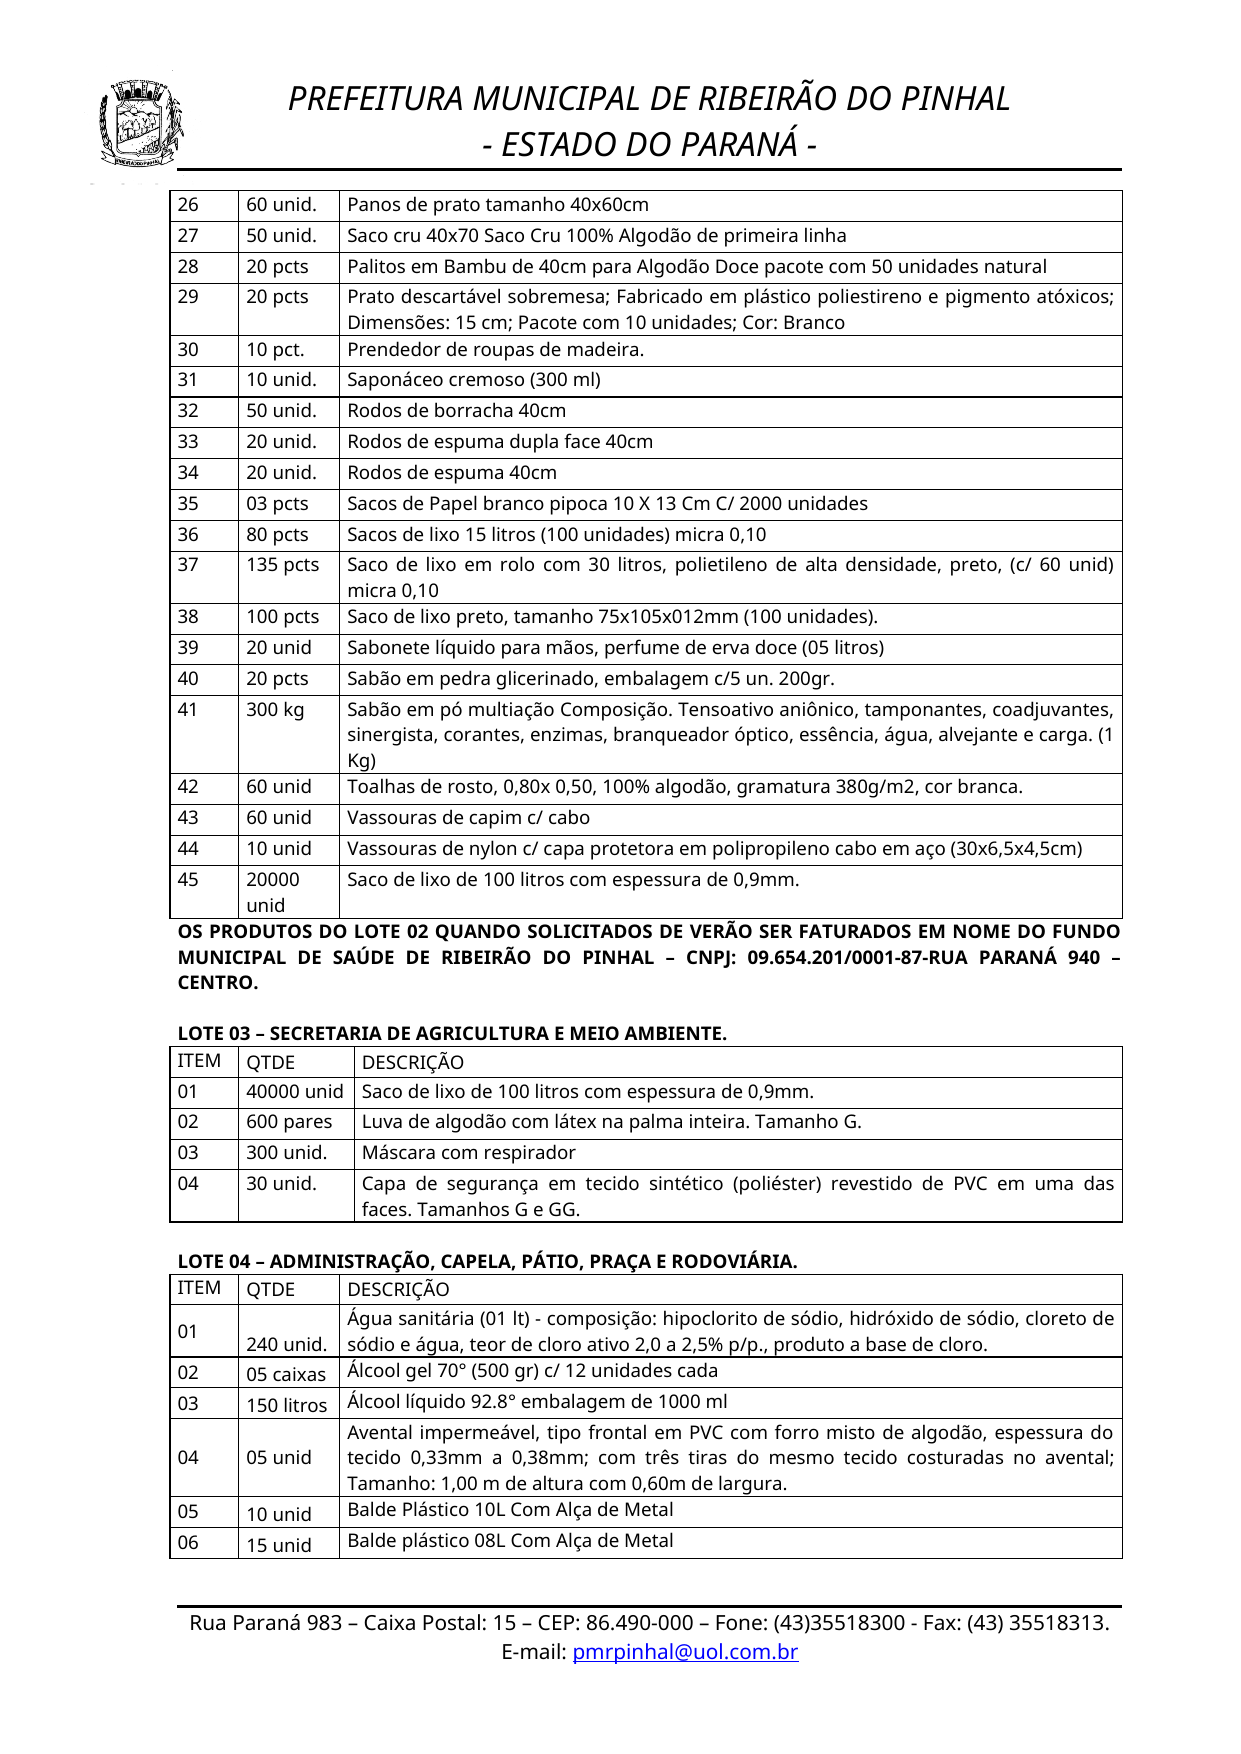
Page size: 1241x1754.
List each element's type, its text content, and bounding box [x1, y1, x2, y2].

table_cell Vassouras de nylon c/ capa protetora em polipropileno cabo em aço (30x6,5x4,5cm) [340, 836, 1122, 865]
table_cell Balde Plástico 10L Com Alça de Metal [340, 1497, 1122, 1527]
table_cell 60 unid. [239, 191, 339, 221]
table_cell 15 unid [239, 1528, 339, 1557]
table_cell Avental impermeável, tipo frontal em PVC com forro misto de algodão, espessura do tecido 0,33mm a 0,38mm; com três tiras do mesmo tecido costuradas no avental; Tamanho: 1,00 m de altura com 0,60m de largura. [340, 1419, 1122, 1496]
table_cell 10 unid [239, 1497, 339, 1527]
table_cell Saco de lixo em rolo com 30 litros, polietileno de alta densidade, preto, (c/ 60 unid) micra 0,10 [340, 552, 1122, 603]
table_cell 20 pcts [239, 284, 339, 335]
table_cell Toalhas de rosto, 0,80x 0,50, 100% algodão, gramatura 380g/m2, cor branca. [340, 774, 1122, 804]
table_cell 20000 unid [239, 866, 339, 917]
table_header QTDE [239, 1047, 354, 1077]
table_cell 80 pcts [239, 521, 339, 551]
table_cell 20 pcts [239, 253, 339, 283]
table_cell 38 [171, 604, 238, 633]
table_cell Balde plástico 08L Com Alça de Metal [340, 1528, 1122, 1557]
text OS PRODUTOS DO LOTE 02 QUANDO SOLICITADOS DE VERÃO SER FATURADOS EM NOME DO FUNDO MUNICIPAL DE SAÚDE DE RIBEIRÃO DO PINHAL – CNPJ: 09.654.201/0001-87-RUA PARANÁ 940 – CENTRO. [177, 919, 1122, 995]
table_cell 600 pares [239, 1109, 354, 1138]
table_cell 10 unid. [239, 367, 339, 396]
table_cell Saco de lixo de 100 litros com espessura de 0,9mm. [355, 1078, 1122, 1108]
table_cell 300 unid. [239, 1140, 354, 1169]
table_header DESCRIÇÃO [340, 1275, 1122, 1304]
table_cell 20 unid. [239, 459, 339, 489]
table_cell 240 unid. [239, 1305, 339, 1356]
table_cell 06 [171, 1528, 238, 1557]
table_cell 05 [171, 1497, 238, 1527]
table_cell Prendedor de roupas de madeira. [340, 336, 1122, 366]
table_cell Água sanitária (01 lt) - composição: hipoclorito de sódio, hidróxido de sódio, cloreto de sódio e água, teor de cloro ativo 2,0 a 2,5% p/p., produto a base de cloro. [340, 1305, 1122, 1356]
table_cell Rodos de borracha 40cm [340, 398, 1122, 427]
table_cell Sabão em pedra glicerinado, embalagem c/5 un. 200gr. [340, 665, 1122, 695]
table_header ITEM [171, 1047, 238, 1077]
table_cell 39 [171, 635, 238, 664]
table_cell 29 [171, 284, 238, 335]
table_cell Sacos de Papel branco pipoca 10 X 13 Cm C/ 2000 unidades [340, 490, 1122, 520]
table_header DESCRIÇÃO [355, 1047, 1122, 1077]
table_cell 03 pcts [239, 490, 339, 520]
table_cell 34 [171, 459, 238, 489]
table_cell 43 [171, 805, 238, 834]
table_cell Palitos em Bambu de 40cm para Algodão Doce pacote com 50 unidades natural [340, 253, 1122, 283]
table_header ITEM [171, 1275, 238, 1304]
table_cell Luva de algodão com látex na palma inteira. Tamanho G. [355, 1109, 1122, 1138]
table_cell Panos de prato tamanho 40x60cm [340, 191, 1122, 221]
table_cell 20 unid. [239, 428, 339, 458]
table_cell 03 [171, 1388, 238, 1418]
table_cell 100 pcts [239, 604, 339, 633]
table_cell 42 [171, 774, 238, 804]
table_header QTDE [239, 1275, 339, 1304]
table_cell 26 [171, 191, 238, 221]
table_cell 31 [171, 367, 238, 396]
table_cell Saponáceo cremoso (300 ml) [340, 367, 1122, 396]
table_cell 20 unid [239, 635, 339, 664]
table_cell Álcool líquido 92.8° embalagem de 1000 ml [340, 1388, 1122, 1418]
table_cell 04 [171, 1419, 238, 1496]
table_cell 41 [171, 696, 238, 773]
table_cell 28 [171, 253, 238, 283]
table_cell 30 [171, 336, 238, 366]
table_cell Álcool gel 70° (500 gr) c/ 12 unidades cada [340, 1358, 1122, 1387]
picture [83, 65, 202, 185]
table_cell 30 unid. [239, 1170, 354, 1221]
table_cell 32 [171, 398, 238, 427]
table_cell Capa de segurança em tecido sintético (poliéster) revestido de PVC em uma das faces. Tamanhos G e GG. [355, 1170, 1122, 1221]
table_cell Máscara com respirador [355, 1140, 1122, 1169]
table_cell 135 pcts [239, 552, 339, 603]
table_cell Sabão em pó multiação Composição. Tensoativo aniônico, tamponantes, coadjuvantes, sinergista, corantes, enzimas, branqueador óptico, essência, água, alvejante e carga. (1 Kg) [340, 696, 1122, 773]
table_cell 02 [171, 1358, 238, 1387]
table_cell 01 [171, 1078, 238, 1108]
table_cell 20 pcts [239, 665, 339, 695]
table_cell 60 unid [239, 774, 339, 804]
table_cell 50 unid. [239, 222, 339, 252]
table_cell 45 [171, 866, 238, 917]
table_cell Vassouras de capim c/ cabo [340, 805, 1122, 834]
table_cell Saco cru 40x70 Saco Cru 100% Algodão de primeira linha [340, 222, 1122, 252]
table_cell Sabonete líquido para mãos, perfume de erva doce (05 litros) [340, 635, 1122, 664]
table_cell Prato descartável sobremesa; Fabricado em plástico poliestireno e pigmento atóxicos; Dimensões: 15 cm; Pacote com 10 unidades; Cor: Branco [340, 284, 1122, 335]
table_cell 40000 unid [239, 1078, 354, 1108]
table_cell Saco de lixo de 100 litros com espessura de 0,9mm. [340, 866, 1122, 917]
table_cell 02 [171, 1109, 238, 1138]
table_cell Sacos de lixo 15 litros (100 unidades) micra 0,10 [340, 521, 1122, 551]
table_cell 33 [171, 428, 238, 458]
table_cell 10 unid [239, 836, 339, 865]
table_cell 10 pct. [239, 336, 339, 366]
text LOTE 03 – SECRETARIA DE AGRICULTURA E MEIO AMBIENTE. [177, 1021, 1122, 1046]
table_cell 03 [171, 1140, 238, 1169]
table_cell Saco de lixo preto, tamanho 75x105x012mm (100 unidades). [340, 604, 1122, 633]
table_cell Rodos de espuma 40cm [340, 459, 1122, 489]
table_cell 44 [171, 836, 238, 865]
table_cell 05 caixas [239, 1358, 339, 1387]
table_cell 37 [171, 552, 238, 603]
table_cell 150 litros [239, 1388, 339, 1418]
table_cell 36 [171, 521, 238, 551]
table_cell 300 kg [239, 696, 339, 773]
table_cell 05 unid [239, 1419, 339, 1496]
table_cell 60 unid [239, 805, 339, 834]
table_cell 04 [171, 1170, 238, 1221]
table_cell 40 [171, 665, 238, 695]
table_cell 35 [171, 490, 238, 520]
table_cell 01 [171, 1305, 238, 1356]
table_cell 27 [171, 222, 238, 252]
table_cell 50 unid. [239, 398, 339, 427]
table_cell Rodos de espuma dupla face 40cm [340, 428, 1122, 458]
text LOTE 04 – ADMINISTRAÇÃO, CAPELA, PÁTIO, PRAÇA E RODOVIÁRIA. [177, 1248, 1122, 1273]
